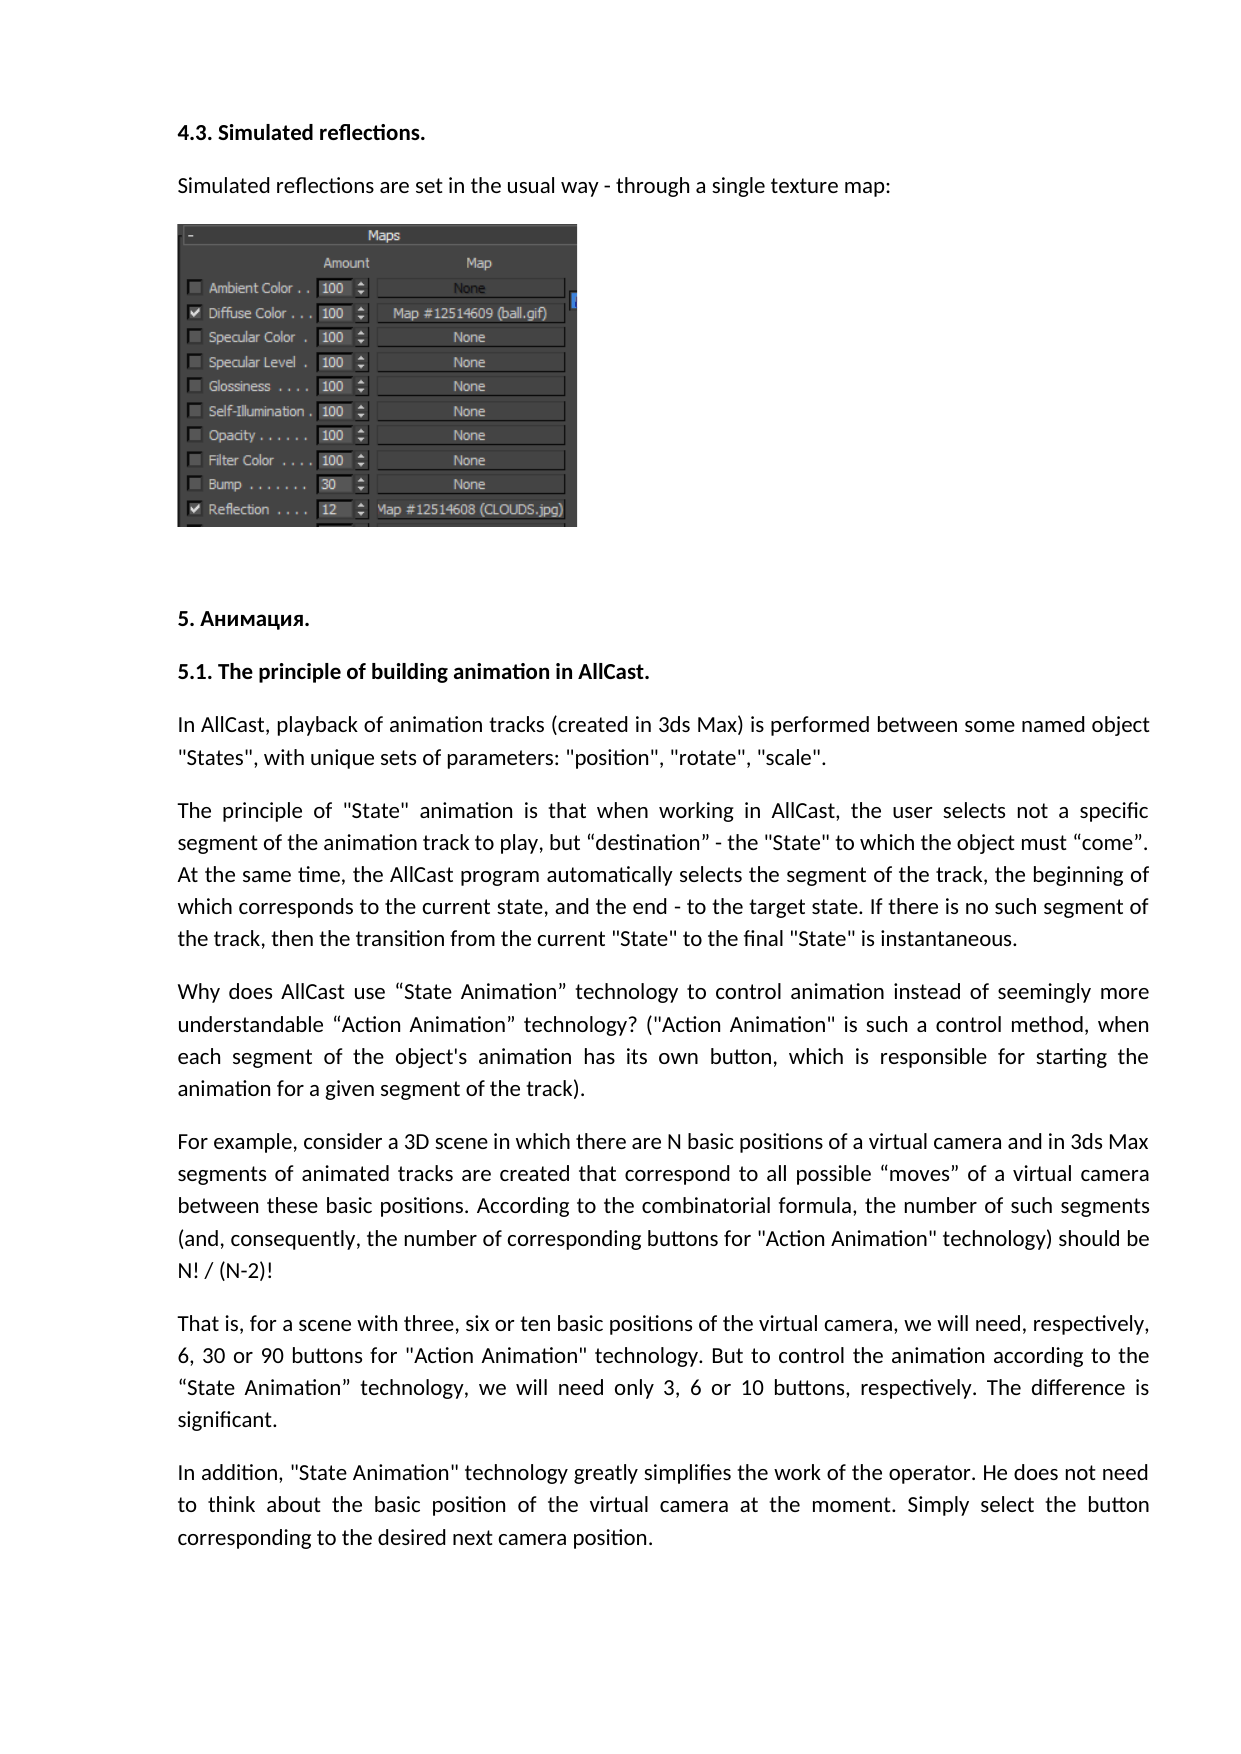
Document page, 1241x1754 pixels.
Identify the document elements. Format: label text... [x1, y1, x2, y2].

text Why does AllCast use “State Animation” technology to control animation instead of seemingly more understandable “Action Animation” technology? ("Action Animation" is such a control method, when each segment of the object's animation has its own button, which is responsible for starting the animation for a given segment of the track). [177, 977, 1152, 1102]
text 4.3. Simulated reflections. [177, 118, 1152, 146]
text Simulated reflections are set in the usual way - through a single texture map: [177, 171, 1152, 199]
text For example, consider a 3D scene in which there are N basic positions of a virtual camera and in 3ds Max segments of animated tracks are created that correspond to all possible “moves” of a virtual camera between these basic positions. According to the combinatorial formula, the number of such segments (and, consequently, the number of corresponding buttons for "Action Animation" technology) should be N! / (N-2)! [177, 1127, 1152, 1284]
text The principle of "State" animation is that when working in AllCast, the user selects not a specific segment of the animation track to play, but “destination” - the "State" to which the object must “come”. At the same time, the AllCast program automatically selects the segment of the track, the beginning of which corresponds to the current state, and the end - to the target state. If there is no such segment of the track, then the transition from the current "State" to the final "State" is instantaneous. [177, 796, 1152, 952]
text That is, for a scene with three, six or ten basic positions of the virtual camera, we will need, respectively, 6, 30 or 90 buttons for "Action Animation" technology. But to control the animation according to the “State Animation” technology, we will need only 3, 6 or 10 buttons, respectively. The difference is significant. [177, 1309, 1152, 1433]
text In AllCast, playback of animation tracks (created in 3ds Max) is performed between some named object "States", with unique sets of parameters: "position", "rotate", "scale". [177, 711, 1152, 771]
text In addition, "State Animation" technology greatly simplifies the work of the operator. He does not need to think about the basic position of the virtual camera at the moment. Simply select the button corresponding to the desired next camera position. [177, 1458, 1152, 1551]
text 5. Анимация. [177, 604, 1152, 632]
text 5.1. The principle of building animation in AllCast. [177, 657, 1152, 686]
